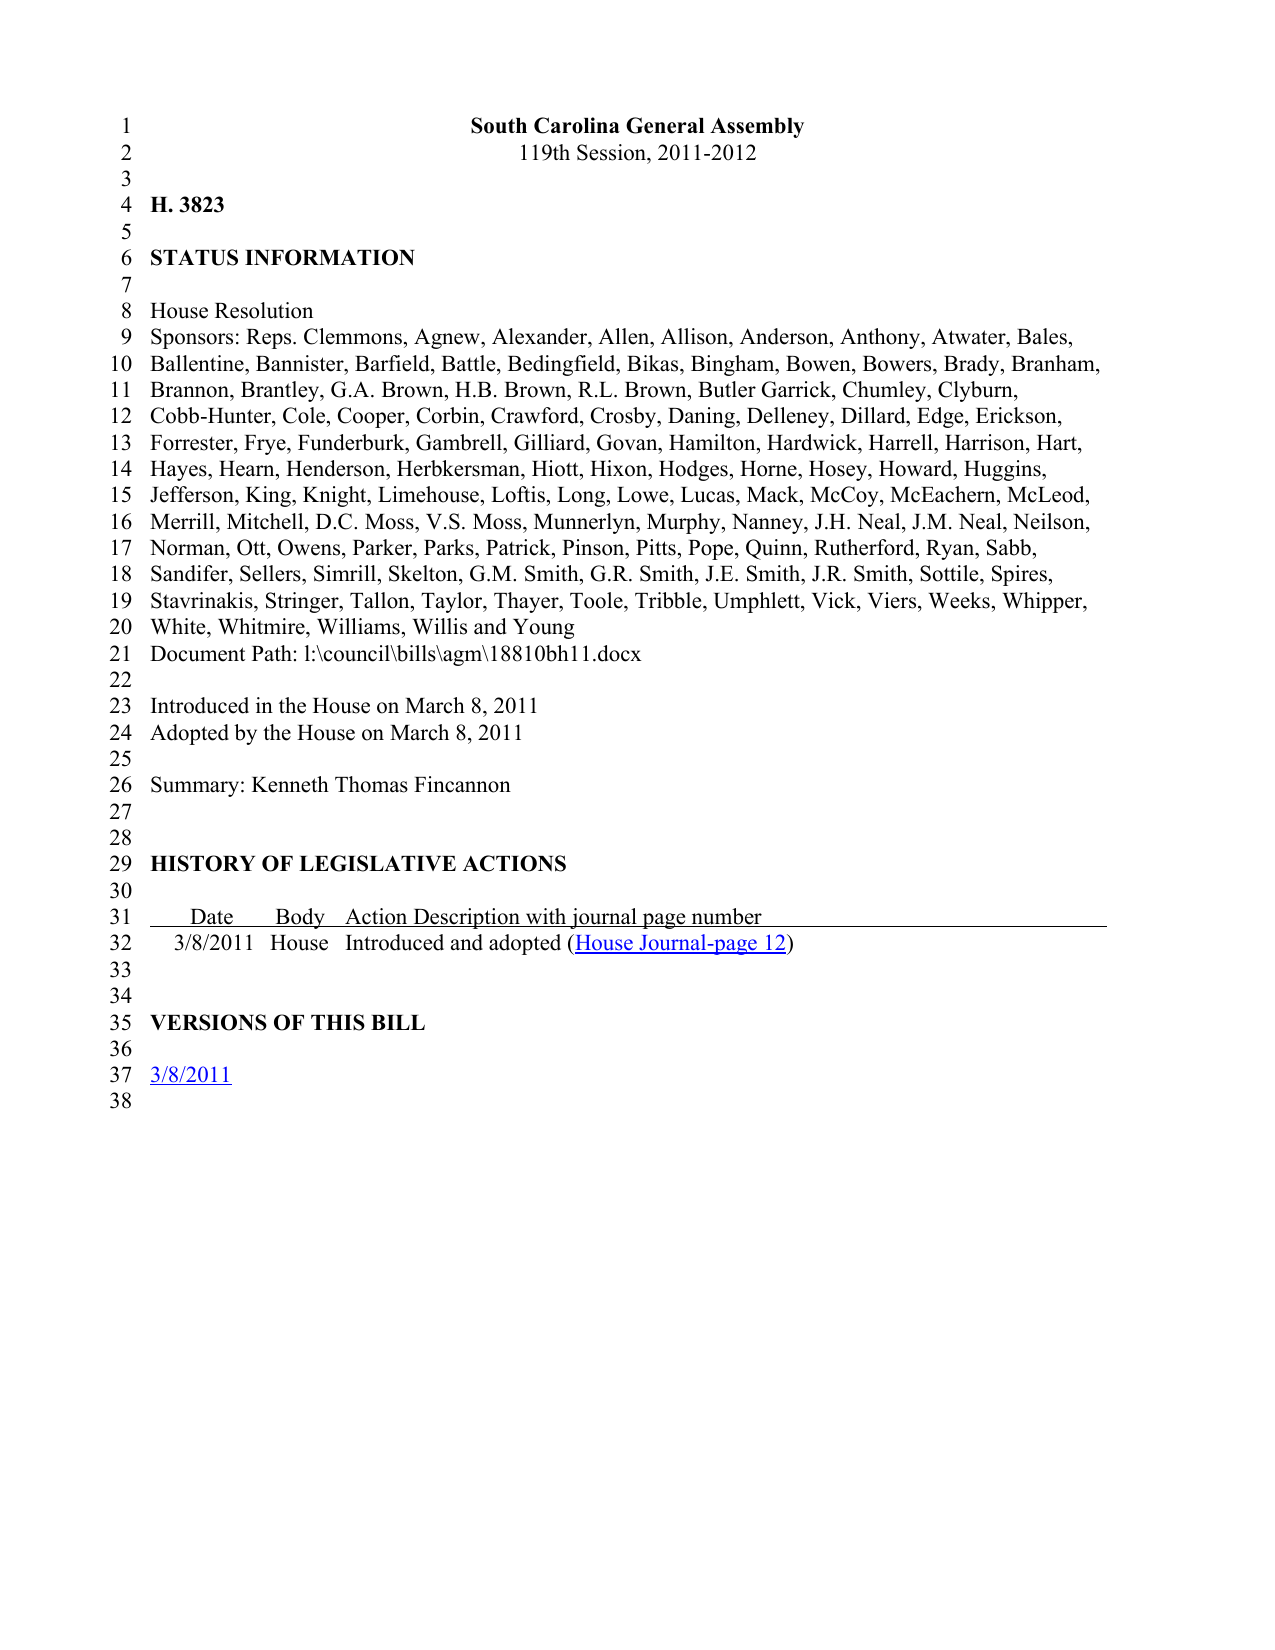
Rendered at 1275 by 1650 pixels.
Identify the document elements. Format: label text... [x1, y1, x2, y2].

text 119th Session, 2011-2012 [150, 139, 1125, 165]
text South Carolina General Assembly [150, 112, 1125, 139]
text STATUS INFORMATION [150, 244, 1125, 271]
text Date Body Action Description with journal page number [150, 903, 1125, 929]
text VERSIONS OF THIS BILL [150, 1008, 1125, 1035]
text Introduced in the House on March 8, 2011 [150, 692, 1125, 719]
text Summary: Kenneth Thomas Fincannon [150, 771, 1125, 798]
text 3/8/2011 [150, 1061, 1125, 1088]
text Adopted by the House on March 8, 2011 [150, 719, 1125, 745]
text House Resolution [150, 297, 1125, 323]
text Document Path: l:\council\bills\agm\18810bh11.docx [150, 639, 1125, 666]
text HISTORY OF LEGISLATIVE ACTIONS [150, 850, 1125, 877]
text H. 3823 [150, 192, 1125, 218]
text Sponsors: Reps. Clemmons, Agnew, Alexander, Allen, Allison, Anderson, Anthony, Atwater, Bales, Ballentine, Bannister, Barfield, Battle, Bedingfield, Bikas, Bingham, Bowen, Bowers, Brady, Branham, Brannon, Brantley, G.A. Brown, H.B. Brown, R.L. Brown, Butler Garrick, Chumley, Clyburn, Cobb-Hunter, Cole, Cooper, Corbin, Crawford, Crosby, Daning, Delleney, Dillard, Edge, Erickson, Forrester, Frye, Funderburk, Gambrell, Gilliard, Govan, Hamilton, Hardwick, Harrell, Harrison, Hart, Hayes, Hearn, Henderson, Herbkersman, Hiott, Hixon, Hodges, Horne, Hosey, Howard, Huggins, Jefferson, King, Knight, Limehouse, Loftis, Long, Lowe, Lucas, Mack, McCoy, McEachern, McLeod, Merrill, Mitchell, D.C. Moss, V.S. Moss, Munnerlyn, Murphy, Nanney, J.H. Neal, J.M. Neal, Neilson, Norman, Ott, Owens, Parker, Parks, Patrick, Pinson, Pitts, Pope, Quinn, Rutherford, Ryan, Sabb, Sandifer, Sellers, Simrill, Skelton, G.M. Smith, G.R. Smith, J.E. Smith, J.R. Smith, Sottile, Spires, Stavrinakis, Stringer, Tallon, Taylor, Thayer, Toole, Tribble, Umphlett, Vick, Viers, Weeks, Whipper, White, Whitmire, Williams, Willis and Young [150, 323, 1125, 639]
text 3/8/2011 House Introduced and adopted (House Journal-page 12) [150, 929, 1125, 956]
